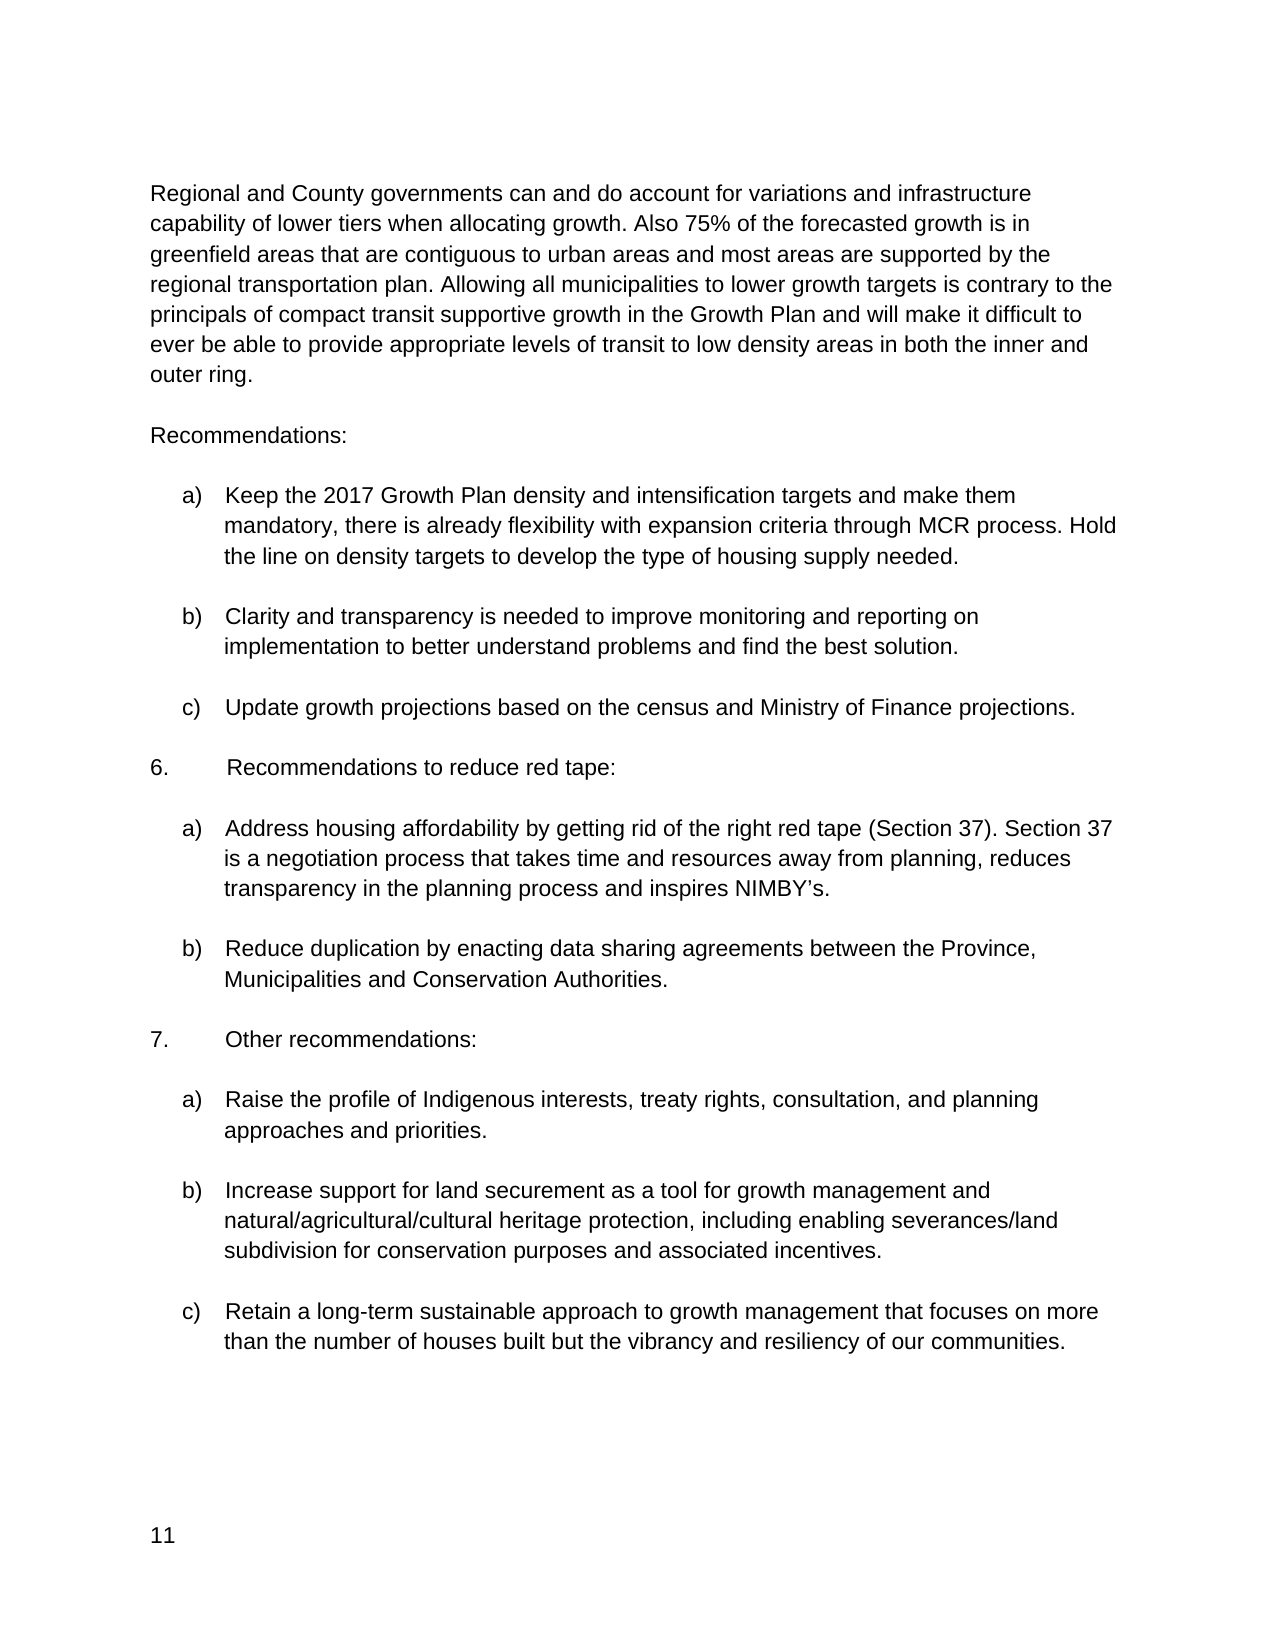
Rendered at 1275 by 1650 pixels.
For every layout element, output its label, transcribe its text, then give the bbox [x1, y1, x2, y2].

text transparency in the planning process and inspires NIMBY’s. b) Reduce duplication by enacting data sharing agreements between the Province, [150, 875, 1125, 962]
text is a negotiation process that takes time and resources away from planning, reduces [150, 845, 1125, 871]
text the line on density targets to develop the type of housing supply needed. b) Clarity and transparency is needed to improve monitoring and reporting on [150, 543, 1125, 629]
text Municipalities and Conservation Authorities. 7. Other recommendations: a) Raise the profile of Indigenous interests, treaty rights, consultation, and planning [150, 966, 1125, 1113]
text c) Retain a long-term sustainable approach to growth management that focuses on more [150, 1268, 1125, 1324]
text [150, 150, 1125, 509]
text natural/agricultural/cultural heritage protection, including enabling severances/land [150, 1207, 1125, 1234]
text implementation to better understand problems and find the best solution. c) Update growth projections based on the census and Ministry of Finance projections. 6. Recommendations to reduce red tape: a) Address housing affordability by getting rid of the right red tape (Section 37). Section 37 [150, 633, 1125, 841]
text approaches and priorities. [150, 1117, 1125, 1143]
text subdivision for conservation purposes and associated incentives. [150, 1237, 1125, 1264]
text than the number of houses built but the vibrancy and resiliency of our communities. [150, 1328, 1125, 1416]
text mandatory, there is already flexibility with expansion criteria through MCR process. Hold [150, 512, 1125, 539]
text b) Increase support for land securement as a tool for growth management and [150, 1147, 1125, 1203]
